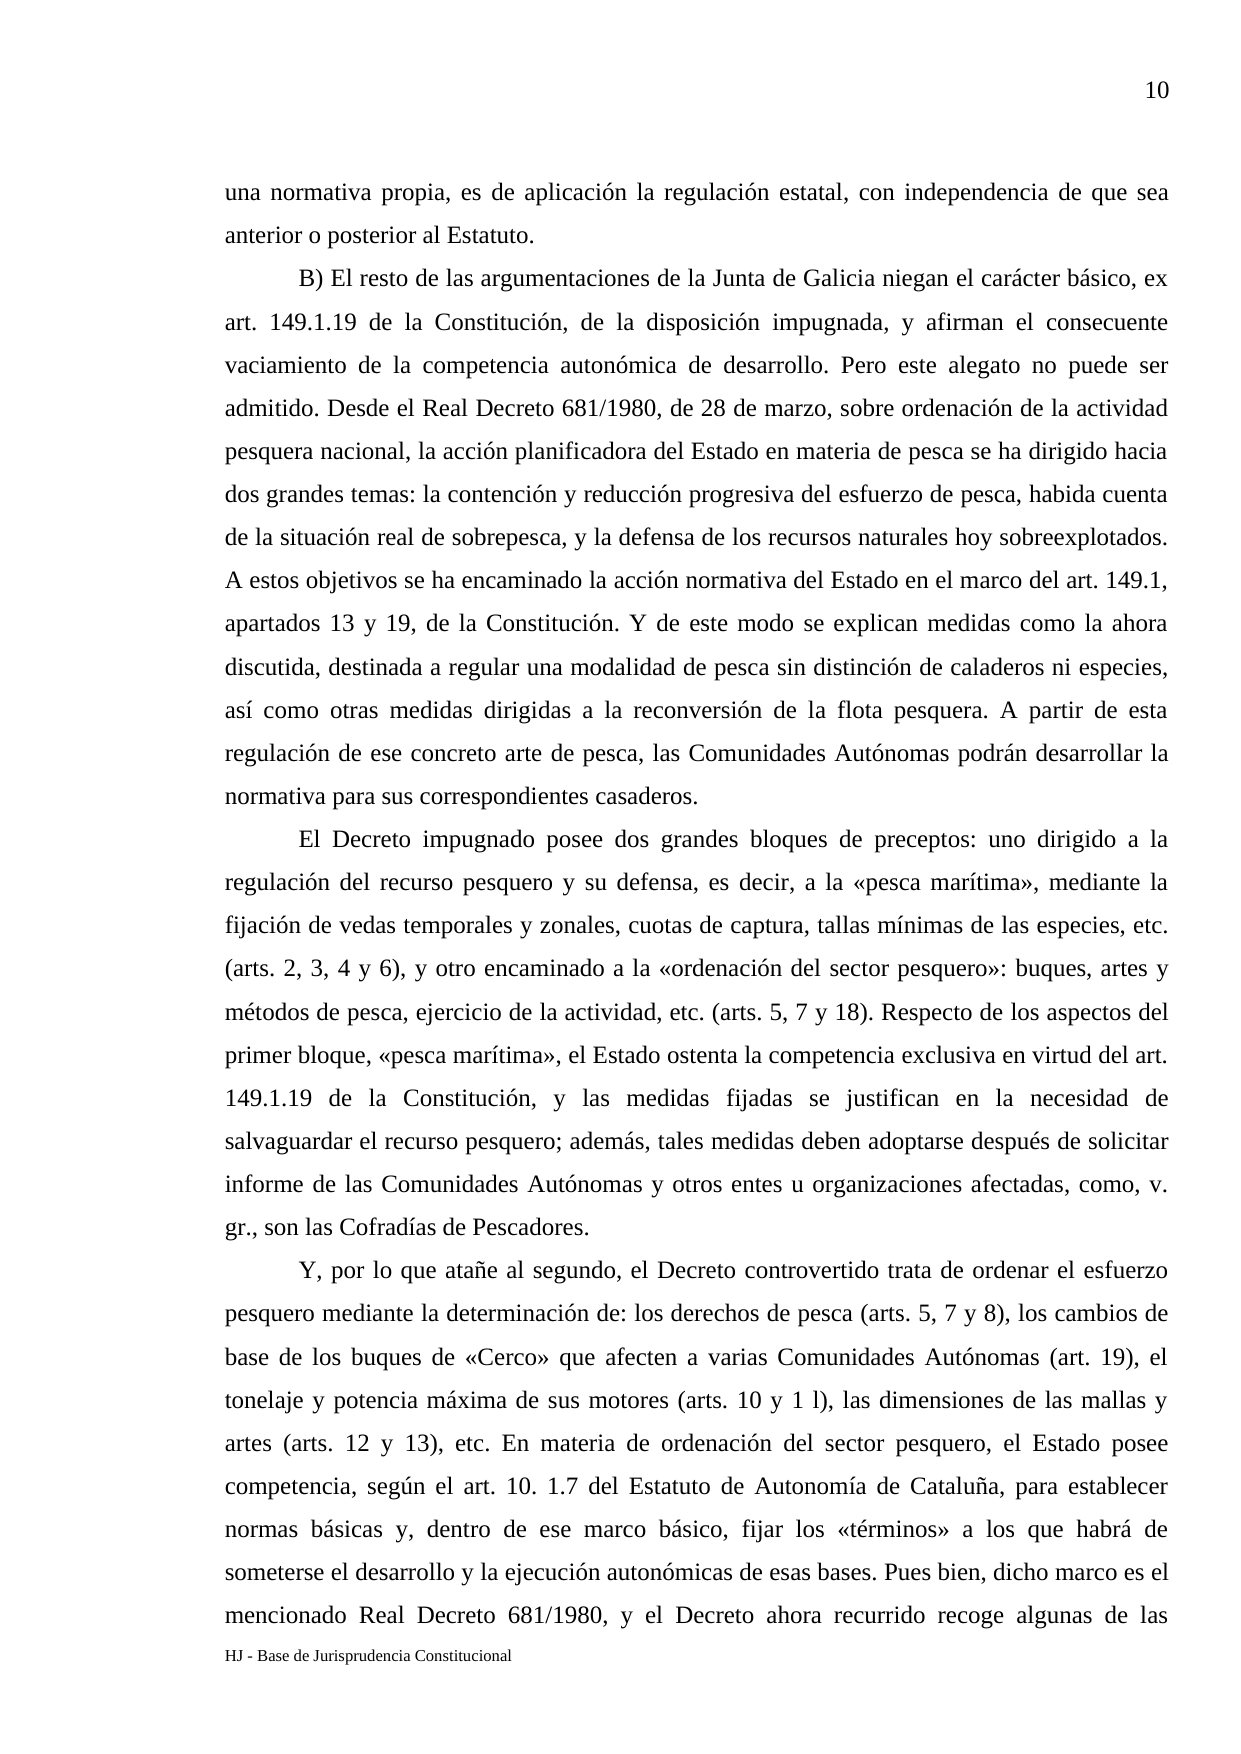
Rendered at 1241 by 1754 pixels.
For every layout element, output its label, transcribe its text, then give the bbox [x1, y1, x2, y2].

text B) El resto de las argumentaciones de la Junta de Galicia niegan el carácter básico, ex art. 149.1.19 de la Constitución, de la disposición impugnada, y afirman el consecuente vaciamiento de la competencia autonómica de desarrollo. Pero este alegato no puede ser admitido. Desde el Real Decreto 681/1980, de 28 de marzo, sobre ordenación de la actividad pesquera nacional, la acción planificadora del Estado en materia de pesca se ha dirigido hacia dos grandes temas: la contención y reducción progresiva del esfuerzo de pesca, habida cuenta de la situación real de sobrepesca, y la defensa de los recursos naturales hoy sobreexplotados. A estos objetivos se ha encaminado la acción normativa del Estado en el marco del art. 149.1, apartados 13 y 19, de la Constitución. Y de este modo se explican medidas como la ahora discutida, destinada a regular una modalidad de pesca sin distinción de caladeros ni especies, así como otras medidas dirigidas a la reconversión de la flota pesquera. A partir de esta regulación de ese concreto arte de pesca, las Comunidades Autónomas podrán desarrollar la normativa para sus correspondientes casaderos. [224, 263, 1169, 810]
text El Decreto impugnado posee dos grandes bloques de preceptos: uno dirigido a la regulación del recurso pesquero y su defensa, es decir, a la «pesca marítima», mediante la fijación de vedas temporales y zonales, cuotas de captura, tallas mínimas de las especies, etc. (arts. 2, 3, 4 y 6), y otro encaminado a la «ordenación del sector pesquero»: buques, artes y métodos de pesca, ejercicio de la actividad, etc. (arts. 5, 7 y 18). Respecto de los aspectos del primer bloque, «pesca marítima», el Estado ostenta la competencia exclusiva en virtud del art. 149.1.19 de la Constitución, y las medidas fijadas se justifican en la necesidad de salvaguardar el recurso pesquero; además, tales medidas deben adoptarse después de solicitar informe de las Comunidades Autónomas y otros entes u organizaciones afectadas, como, v. gr., son las Cofradías de Pescadores. [224, 824, 1169, 1241]
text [224, 177, 1169, 249]
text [224, 1255, 1169, 1629]
